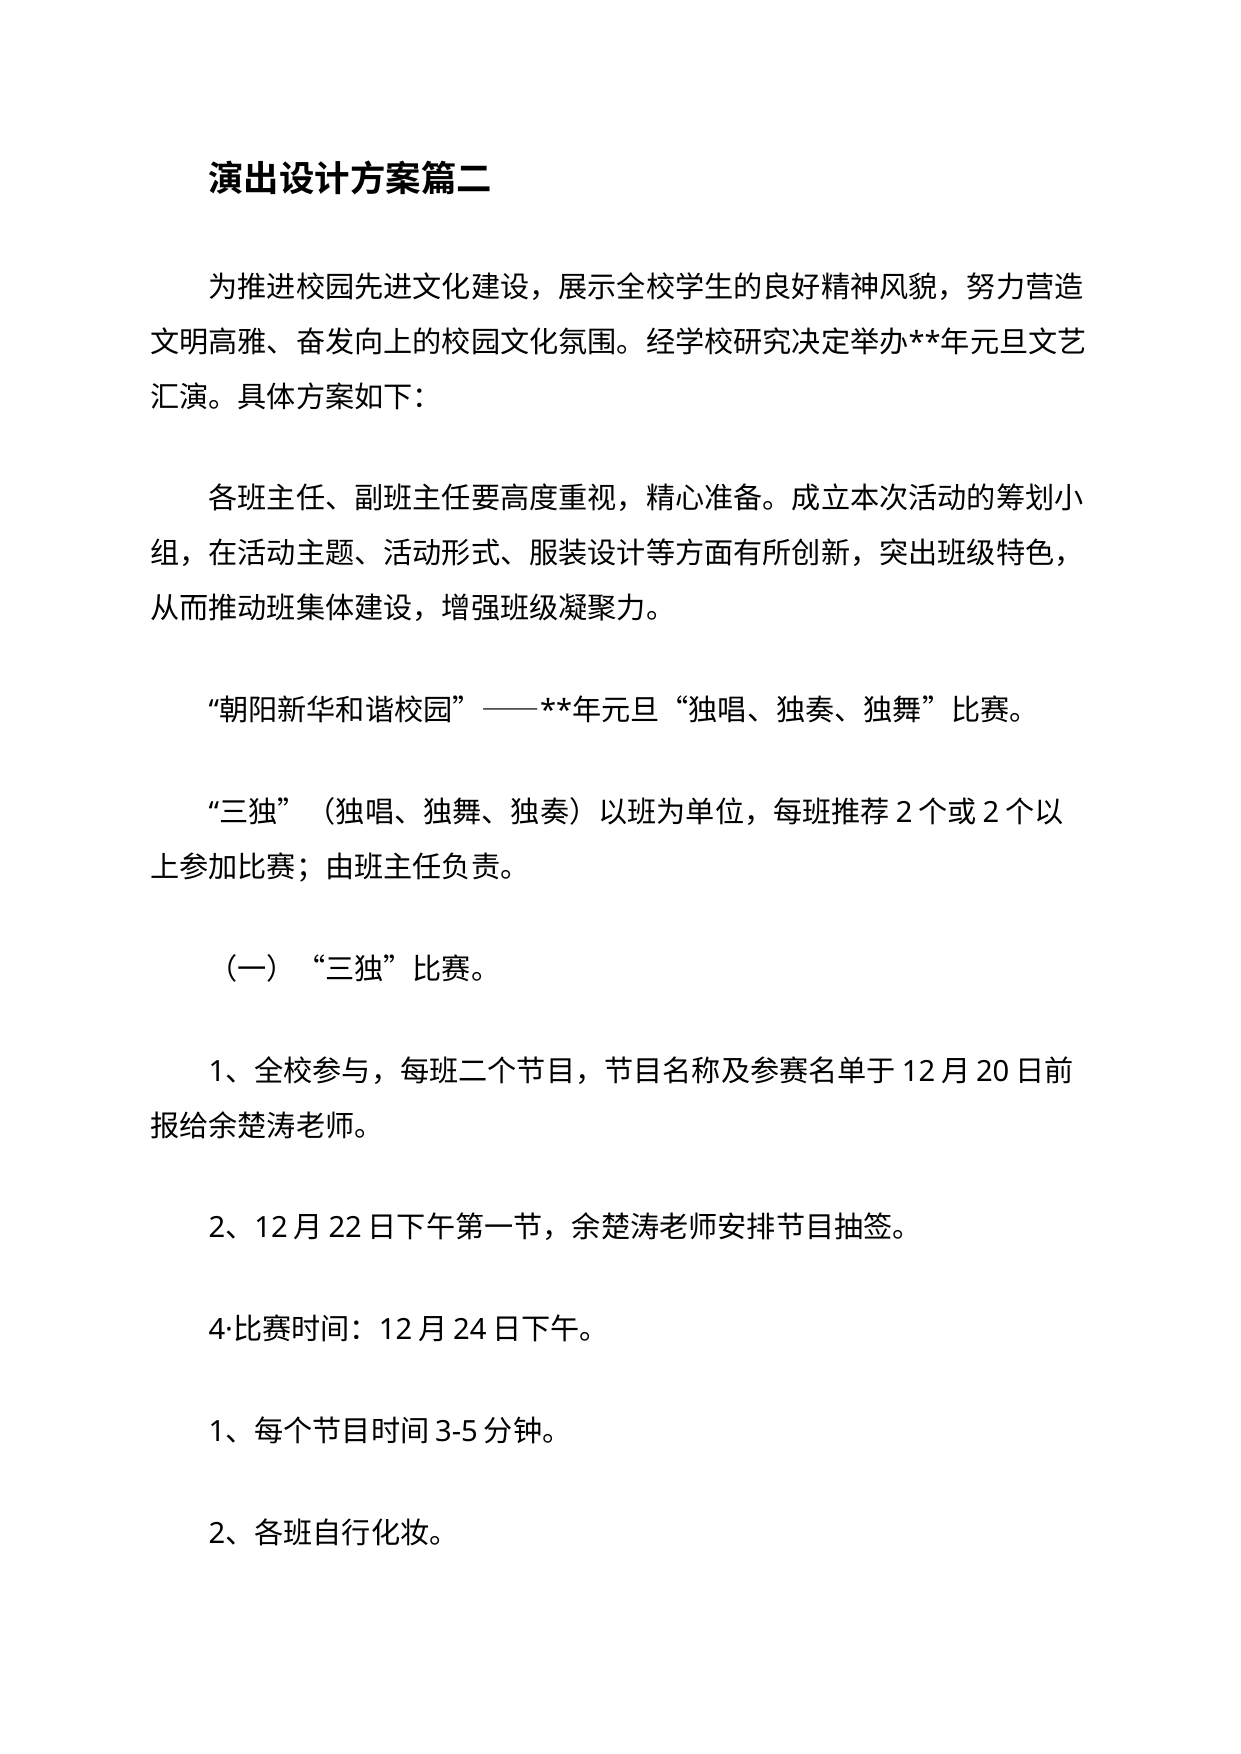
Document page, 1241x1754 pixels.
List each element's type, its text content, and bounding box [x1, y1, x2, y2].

text 1、每个节目时间3-5分钟。 [150, 1408, 1090, 1450]
text “朝阳新华和谐校园”——**年元旦“独唱、独奏、独舞”比赛。 [150, 687, 1090, 729]
text 1、全校参与，每班二个节目，节目名称及参赛名单于12月20日前报给余楚涛老师。 [150, 1047, 1090, 1144]
text 2、12月22日下午第一节，余楚涛老师安排节目抽签。 [150, 1204, 1090, 1246]
text 为推进校园先进文化建设，展示全校学生的良好精神风貌，努力营造文明高雅、奋发向上的校园文化氛围。经学校研究决定举办**年元旦文艺汇演。具体方案如下： [150, 263, 1090, 416]
text （一）“三独”比赛。 [150, 945, 1090, 988]
text 演出设计方案篇二 [150, 150, 1090, 201]
text 4·比赛时间：12月24日下午。 [150, 1306, 1090, 1348]
text “三独”（独唱、独舞、独奏）以班为单位，每班推荐2个或2个以上参加比赛；由班主任负责。 [150, 789, 1090, 886]
text 各班主任、副班主任要高度重视，精心准备。成立本次活动的筹划小组，在活动主题、活动形式、服装设计等方面有所创新，突出班级特色，从而推动班集体建设，增强班级凝聚力。 [150, 475, 1090, 627]
text 2、各班自行化妆。 [150, 1510, 1090, 1552]
